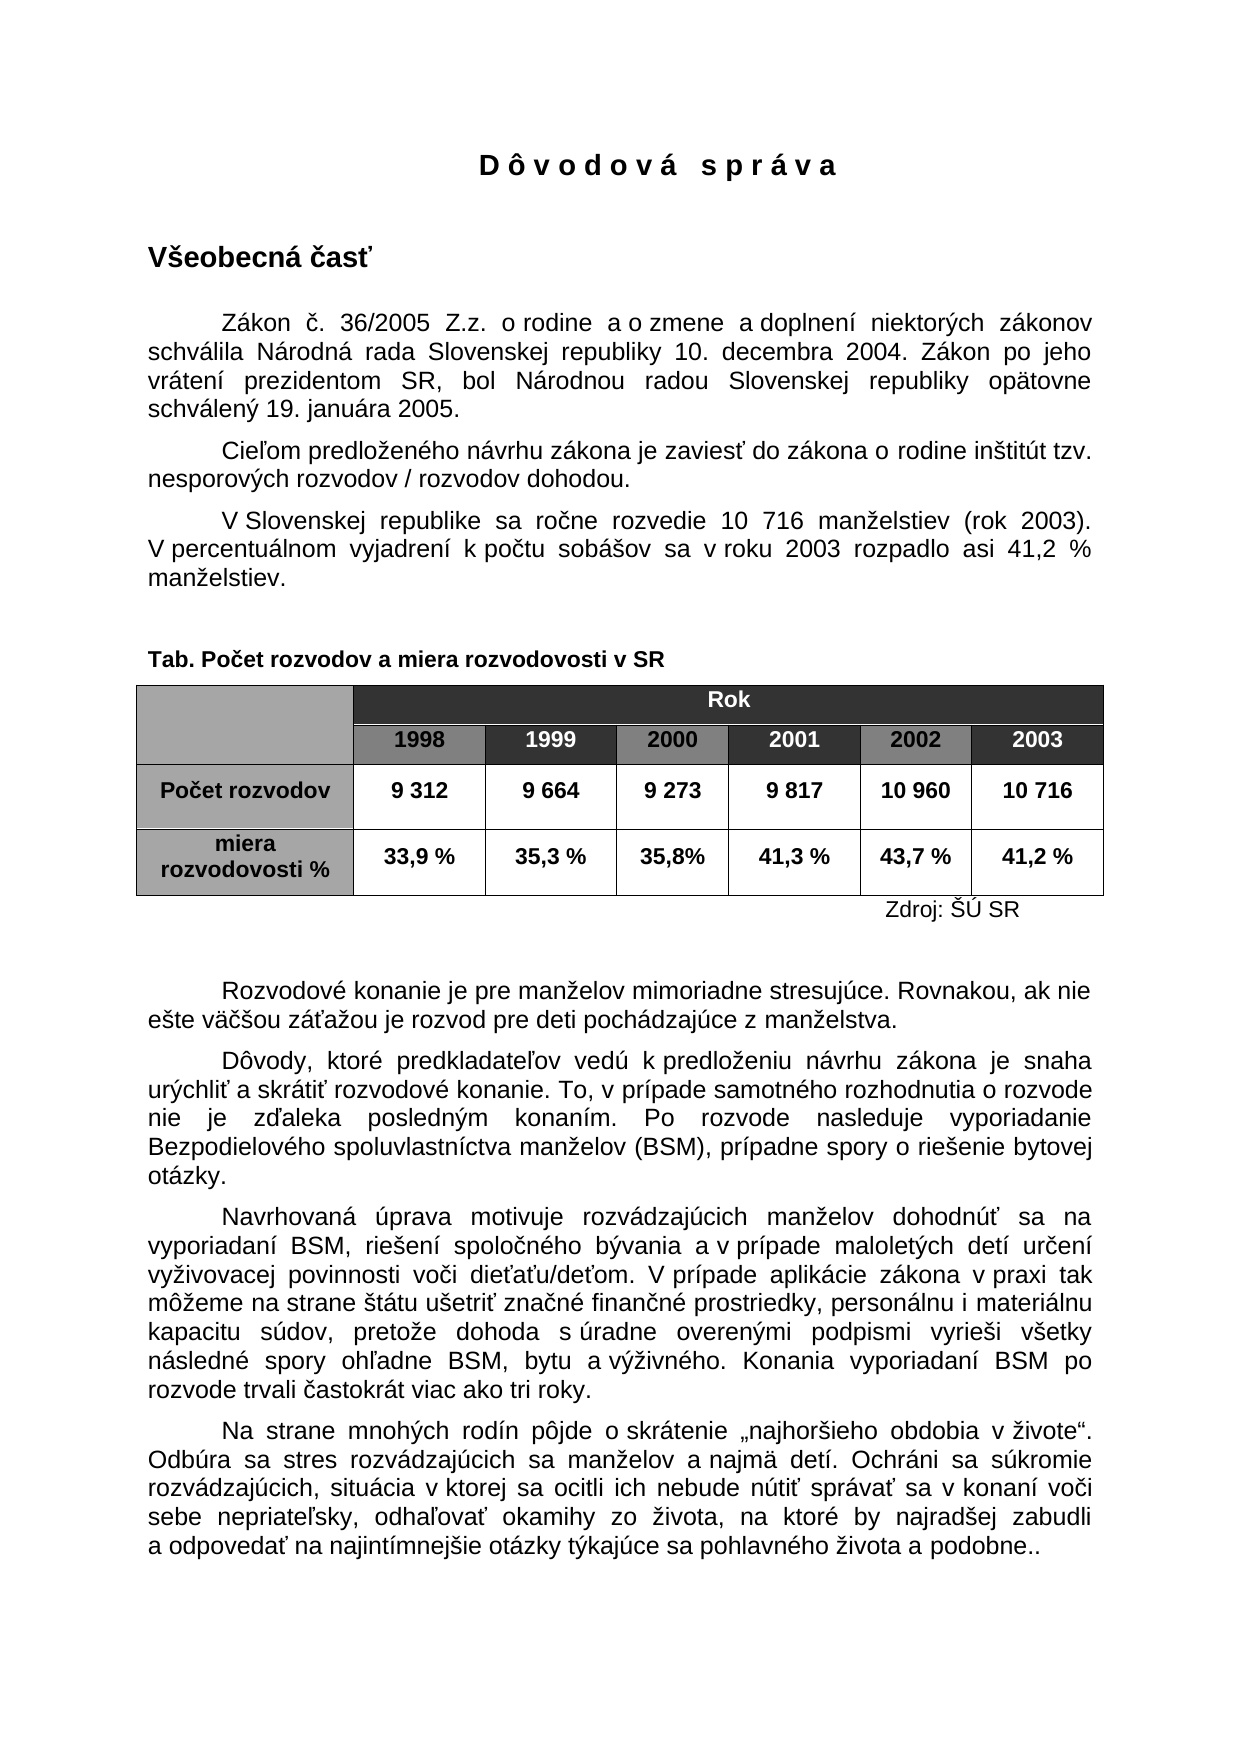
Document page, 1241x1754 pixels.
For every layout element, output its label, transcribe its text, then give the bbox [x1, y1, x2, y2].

subtitle D ô v o d o v á s p r á v a [148, 148, 1093, 181]
table_cell 2002 [861, 726, 971, 764]
table_cell 1999 [486, 726, 616, 764]
table_header Rok [354, 686, 1103, 724]
table_cell 35,8% [617, 830, 728, 895]
text Navrhovaná úprava motivuje rozvádzajúcich manželov dohodnúť sa na vyporiadaní BSM, riešení spoločného bývania a v prípade maloletých detí určení vyživovacej povinnosti voči dieťaťu/deťom. V prípade aplikácie zákona v praxi tak môžeme na strane štátu ušetriť značné finančné prostriedky, personálnu i materiálnu kapacitu súdov, pretože dohoda s úradne overenými podpismi vyrieši všetky následné spory ohľadne BSM, bytu a výživného. Konania vyporiadaní BSM po rozvode trvali častokrát viac ako tri roky. [148, 1202, 1093, 1403]
table_cell 9 664 [486, 765, 616, 828]
table_cell 2000 [617, 726, 728, 764]
table_cell 10 716 [972, 765, 1103, 828]
table_cell 1998 [354, 726, 485, 764]
table_cell 9 273 [617, 765, 728, 828]
subtitle Všeobecná časť [148, 240, 1093, 273]
text Zákon č. 36/2005 Z.z. o rodine a o zmene a doplnení niektorých zákonov schválila Národná rada Slovenskej republiky 10. decembra 2004. Zákon po jeho vrátení prezidentom SR, bol Národnou radou Slovenskej republiky opätovne schválený 19. januára 2005. [148, 308, 1093, 423]
table_header [137, 686, 353, 764]
text Na strane mnohých rodín pôjde o skrátenie „najhoršieho obdobia v živote“. Odbúra sa stres rozvádzajúcich sa manželov a najmä detí. Ochráni sa súkromie rozvádzajúcich, situácia v ktorej sa ocitli ich nebude nútiť správať sa v konaní voči sebe nepriateľsky, odhaľovať okamihy zo života, na ktoré by najradšej zabudli a odpovedať na najintímnejšie otázky týkajúce sa pohlavného života a podobne.. [148, 1416, 1093, 1560]
table_cell 41,2 % [972, 830, 1103, 895]
table_cell 33,9 % [354, 830, 485, 895]
text Rozvodové konanie je pre manželov mimoriadne stresujúce. Rovnakou, ak nie ešte väčšou záťažou je rozvod pre deti pochádzajúce z manželstva. [148, 976, 1093, 1033]
table_cell 2001 [729, 726, 860, 764]
table_cell 35,3 % [486, 830, 616, 895]
table_cell miera rozvodovosti % [137, 830, 353, 895]
text Dôvody, ktoré predkladateľov vedú k predloženiu návrhu zákona je snaha urýchliť a skrátiť rozvodové konanie. To, v prípade samotného rozhodnutia o rozvode nie je zďaleka posledným konaním. Po rozvode nasleduje vyporiadanie Bezpodielového spoluvlastníctva manželov (BSM), prípadne spory o riešenie bytovej otázky. [148, 1046, 1093, 1190]
text Zdroj: ŠÚ SR [885, 896, 1093, 922]
table_cell 43,7 % [861, 830, 971, 895]
table_cell 9 817 [729, 765, 860, 828]
text Tab. Počet rozvodov a miera rozvodovosti v SR [148, 646, 1093, 672]
text Cieľom predloženého návrhu zákona je zaviesť do zákona o rodine inštitút tzv. nesporových rozvodov / rozvodov dohodou. [148, 436, 1093, 493]
table_cell 41,3 % [729, 830, 860, 895]
text V Slovenskej republike sa ročne rozvedie 10 716 manželstiev (rok 2003). V percentuálnom vyjadrení k počtu sobášov sa v roku 2003 rozpadlo asi 41,2 % manželstiev. [148, 506, 1093, 592]
table_cell Počet rozvodov [137, 765, 353, 828]
table_cell 9 312 [354, 765, 485, 828]
table_cell 2003 [972, 726, 1103, 764]
table_cell 10 960 [861, 765, 971, 828]
